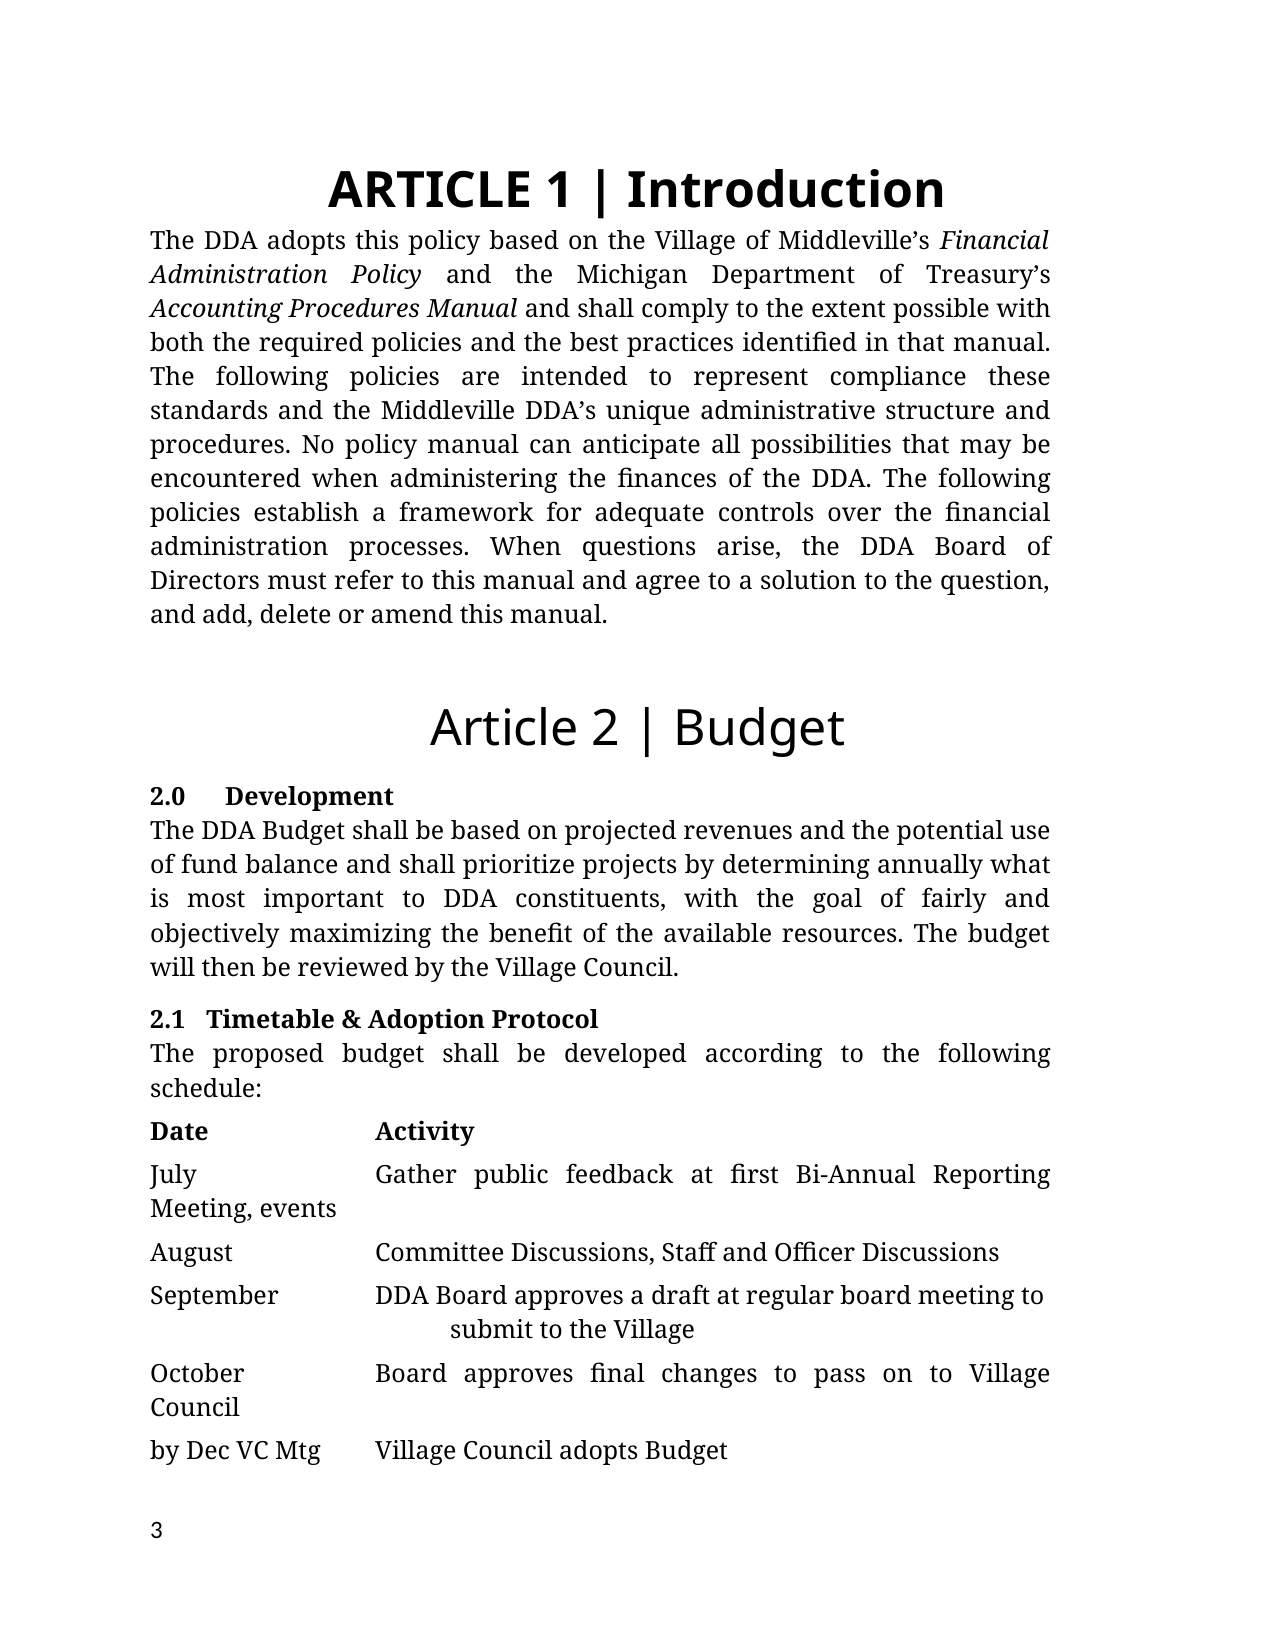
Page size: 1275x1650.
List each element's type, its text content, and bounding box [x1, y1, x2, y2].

text The DDA Budget shall be based on projected revenues and the potential use of fund balance and shall prioritize projects by determining annually what is most important to DDA constituents, with the goal of fairly and objectively maximizing the benefit of the available resources. The budget will then be reviewed by the Village Council. [150, 813, 1051, 983]
text October Board approves final changes to pass on to Village Council [150, 1356, 1051, 1424]
text 2.0 Development [150, 779, 1125, 813]
text The DDA adopts this policy based on the Village of Middleville’s Financial Administration Policy and the Michigan Department of Treasury’s Accounting Procedures Manual and shall comply to the extent possible with both the required policies and the best practices identified in that manual. The following policies are intended to represent compliance these standards and the Middleville DDA’s unique administrative structure and procedures. No policy manual can anticipate all possibilities that may be encountered when administering the finances of the DDA. The following policies establish a framework for adequate controls over the financial administration processes. When questions arise, the DDA Board of Directors must refer to this manual and agree to a solution to the question, and add, delete or amend this manual. [150, 222, 1051, 631]
text Date Activity [150, 1114, 1051, 1148]
text July Gather public feedback at first Bi-Annual Reporting Meeting, events [150, 1157, 1051, 1225]
text Article 2 | Budget [150, 692, 1125, 760]
subtitle ARTICLE 1 | Introduction [150, 154, 1125, 222]
text by Dec VC Mtg Village Council adopts Budget [150, 1433, 1051, 1467]
text September DDA Board approves a draft at regular board meeting to submit to the Village [150, 1278, 1051, 1346]
text The proposed budget shall be developed according to the following schedule: [150, 1036, 1051, 1104]
text 2.1 Timetable & Adoption Protocol [150, 1002, 1125, 1036]
text August Committee Discussions, Staff and Officer Discussions [150, 1234, 1051, 1269]
